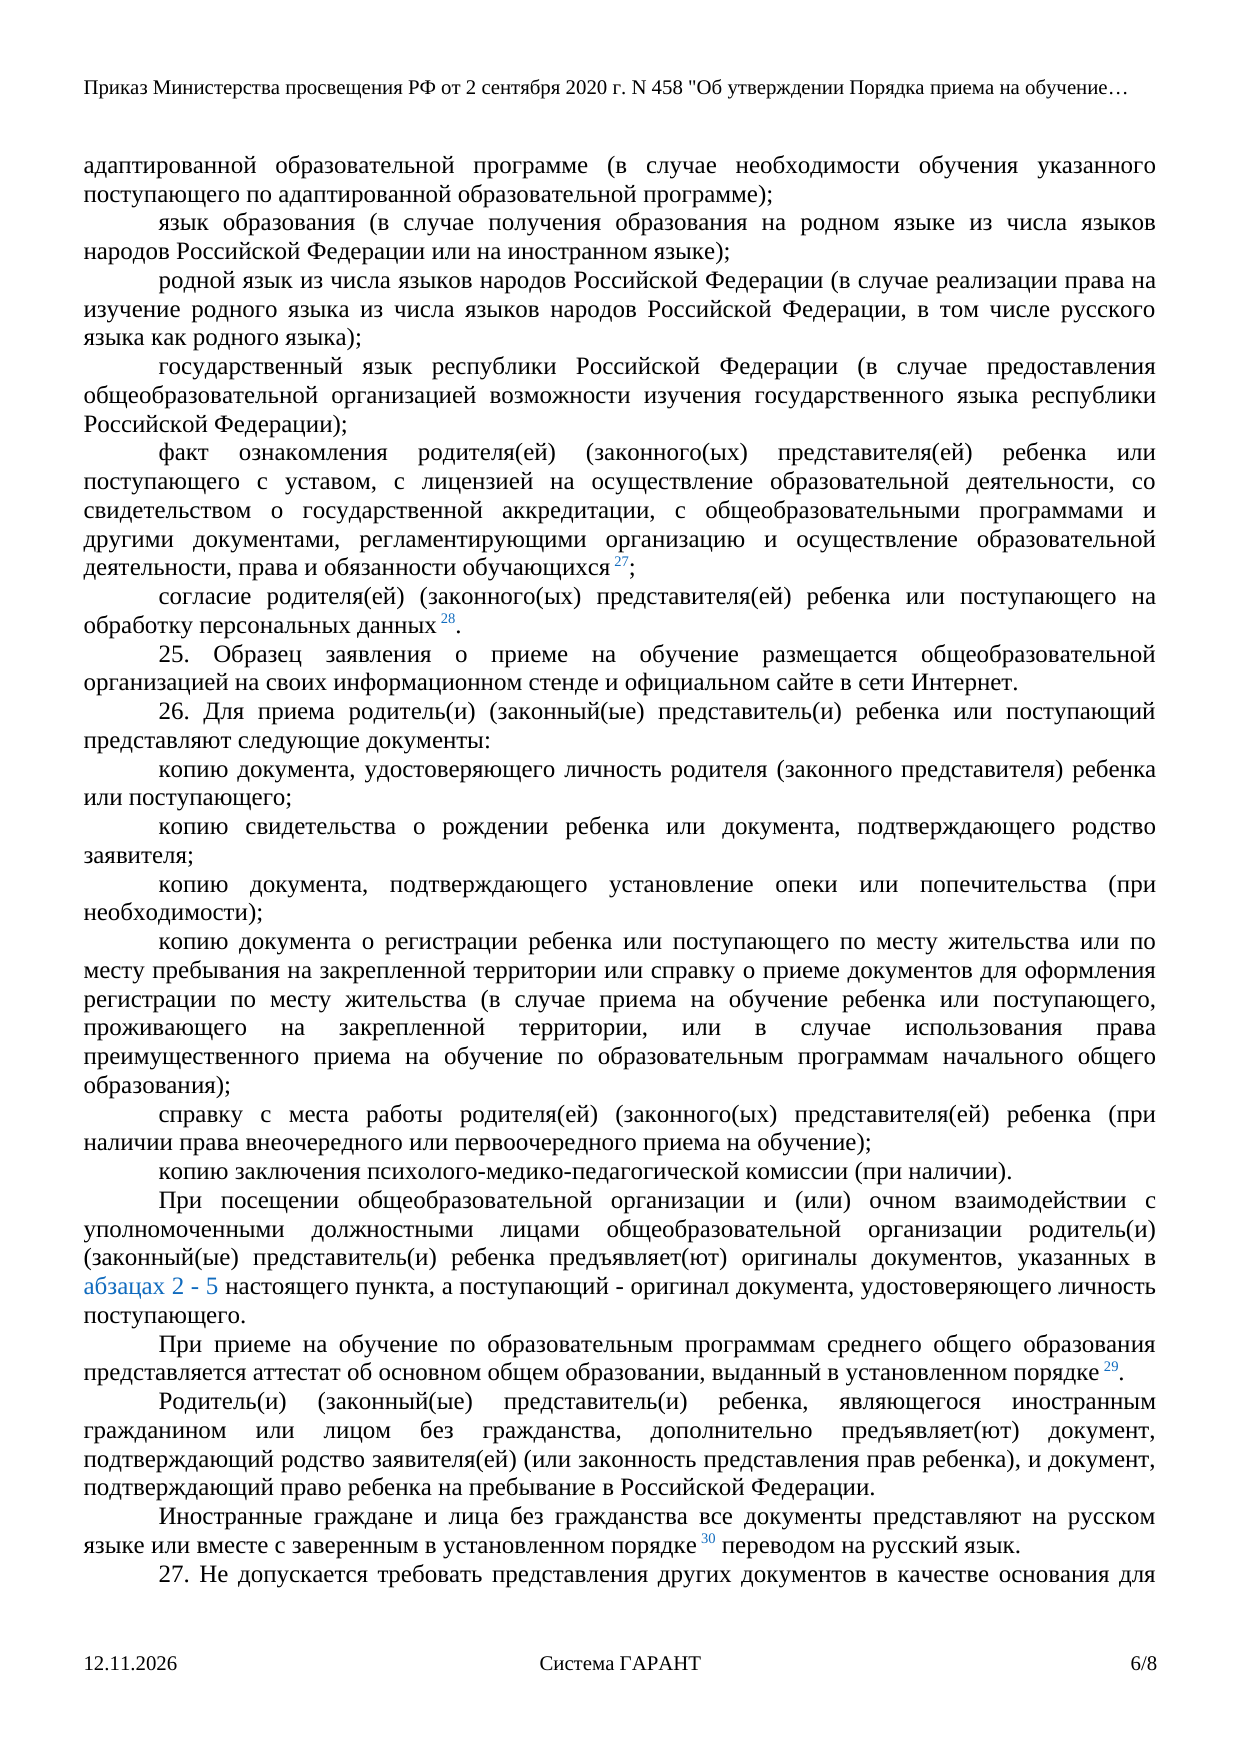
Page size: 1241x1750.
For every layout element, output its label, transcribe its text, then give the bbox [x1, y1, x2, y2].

text справку с места работы родителя(ей) (законного(ых) представителя(ей) ребенка (при наличии права внеочередного или первоочередного приема на обучение); [83, 1099, 1157, 1156]
text факт ознакомления родителя(ей) (законного(ых) представителя(ей) ребенка или поступающего с уставом, с лицензией на осуществление образовательной деятельности, со свидетельством о государственной аккредитации, с общеобразовательными программами и другими документами, регламентирующими организацию и осуществление образовательной деятельности, права и обязанности обучающихся 27; [83, 437, 1157, 581]
text копию документа, подтверждающего установление опеки или попечительства (при необходимости); [83, 869, 1157, 926]
text При приеме на обучение по образовательным программам среднего общего образования представляется аттестат об основном общем образовании, выданный в установленном порядке 29. [83, 1329, 1157, 1386]
text язык образования (в случае получения образования на родном языке из числа языков народов Российской Федерации или на иностранном языке); [83, 207, 1157, 265]
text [83, 150, 1157, 207]
text Иностранные граждане и лица без гражданства все документы представляют на русском языке или вместе с заверенным в установленном порядке 30 переводом на русский язык. [83, 1501, 1157, 1559]
text копию свидетельства о рождении ребенка или документа, подтверждающего родство заявителя; [83, 811, 1157, 869]
text При посещении общеобразовательной организации и (или) очном взаимодействии с уполномоченными должностными лицами общеобразовательной организации родитель(и) (законный(ые) представитель(и) ребенка предъявляет(ют) оригиналы документов, указанных в абзацах 2 - 5 настоящего пункта, а поступающий - оригинал документа, удостоверяющего личность поступающего. [83, 1185, 1157, 1329]
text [83, 1559, 1157, 1587]
text копию документа, удостоверяющего личность родителя (законного представителя) ребенка или поступающего; [83, 754, 1157, 811]
text согласие родителя(ей) (законного(ых) представителя(ей) ребенка или поступающего на обработку персональных данных 28. [83, 581, 1157, 639]
text Родитель(и) (законный(ые) представитель(и) ребенка, являющегося иностранным гражданином или лицом без гражданства, дополнительно предъявляет(ют) документ, подтверждающий родство заявителя(ей) (или законность представления прав ребенка), и документ, подтверждающий право ребенка на пребывание в Российской Федерации. [83, 1386, 1157, 1501]
text копию заключения психолого-медико-педагогической комиссии (при наличии). [83, 1156, 1157, 1185]
text государственный язык республики Российской Федерации (в случае предоставления общеобразовательной организацией возможности изучения государственного языка республики Российской Федерации); [83, 351, 1157, 437]
text 25. Образец заявления о приеме на обучение размещается общеобразовательной организацией на своих информационном стенде и официальном сайте в сети Интернет. [83, 639, 1157, 696]
text 26. Для приема родитель(и) (законный(ые) представитель(и) ребенка или поступающий представляют следующие документы: [83, 696, 1157, 754]
text родной язык из числа языков народов Российской Федерации (в случае реализации права на изучение родного языка из числа языков народов Российской Федерации, в том числе русского языка как родного языка); [83, 265, 1157, 351]
text копию документа о регистрации ребенка или поступающего по месту жительства или по месту пребывания на закрепленной территории или справку о приеме документов для оформления регистрации по месту жительства (в случае приема на обучение ребенка или поступающего, проживающего на закрепленной территории, или в случае использования права преимущественного приема на обучение по образовательным программам начального общего образования); [83, 926, 1157, 1099]
